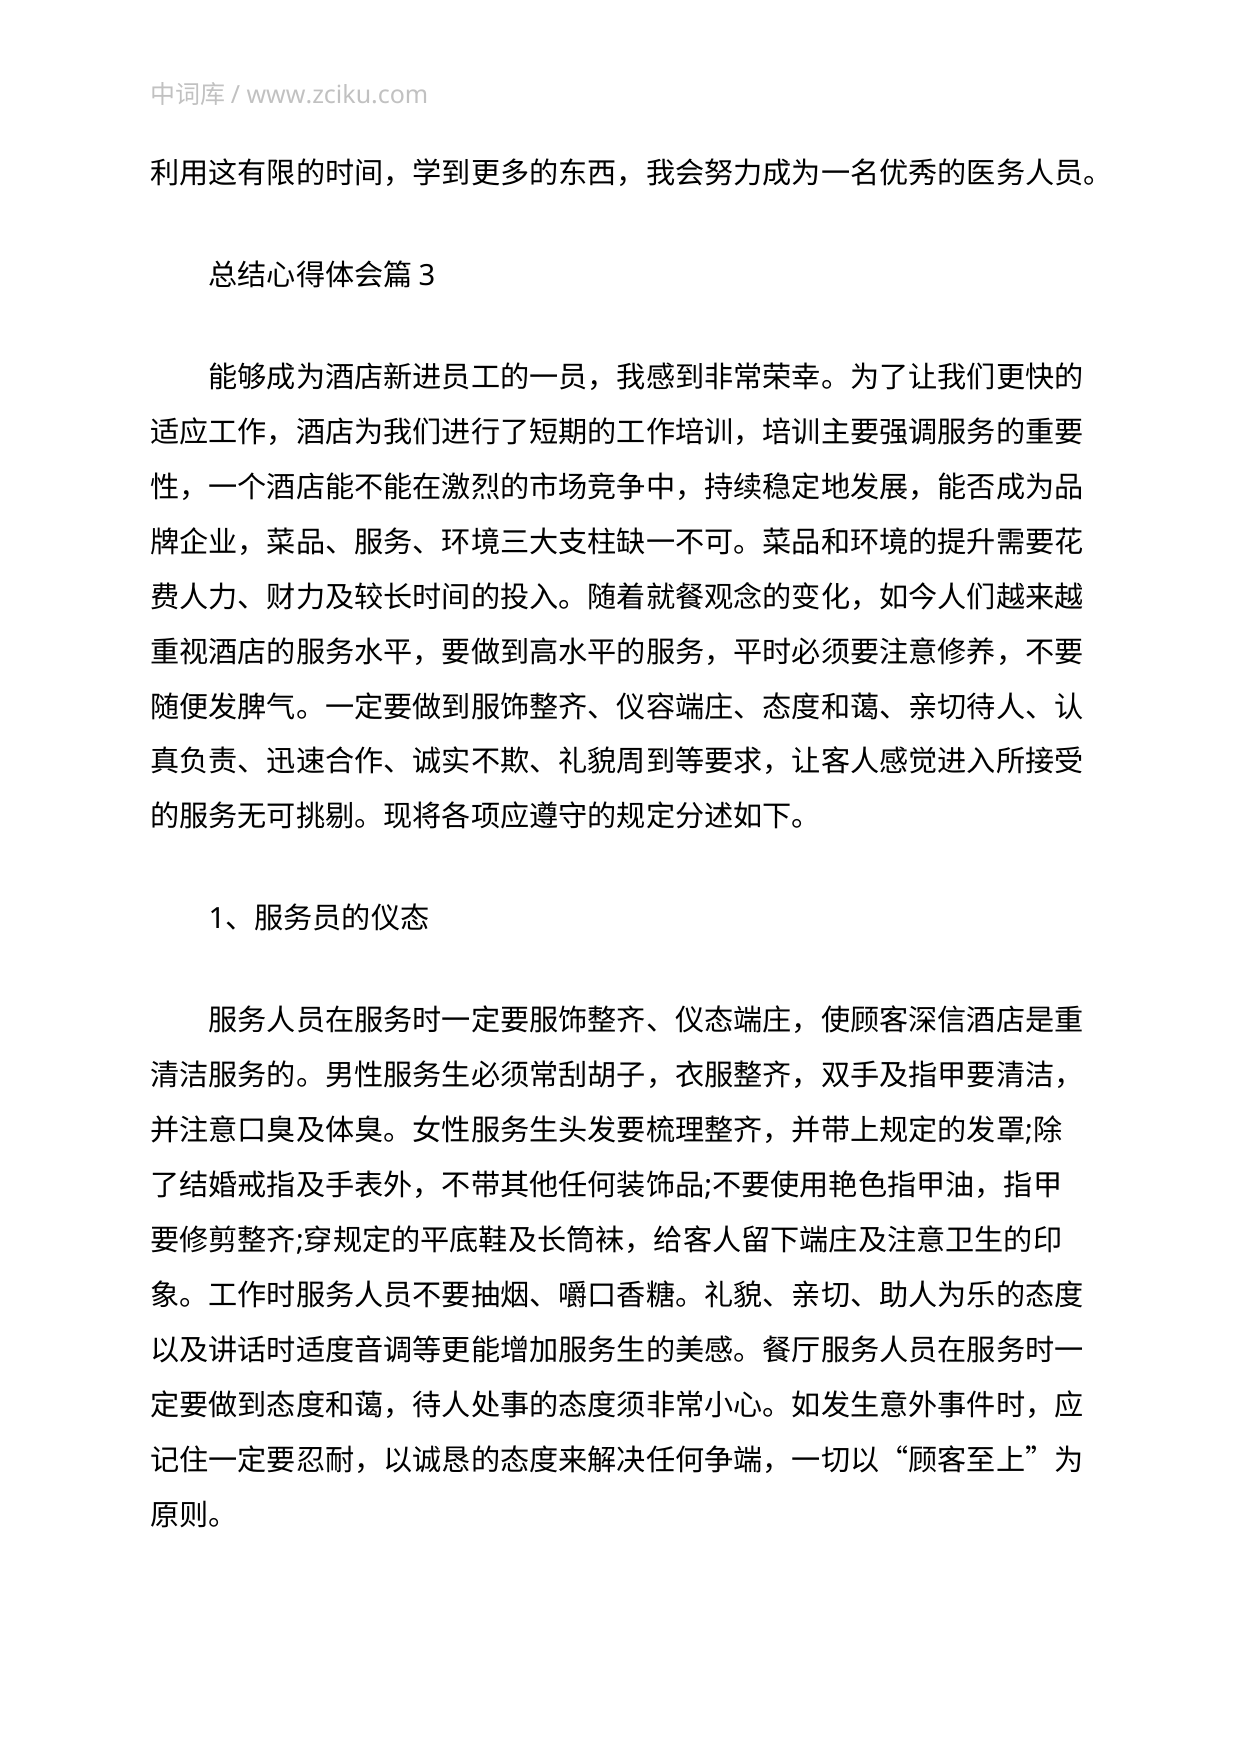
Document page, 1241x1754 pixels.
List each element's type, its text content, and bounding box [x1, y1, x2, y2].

text 1、服务员的仪态 [150, 895, 1090, 937]
text 总结心得体会篇3 [150, 252, 1090, 294]
text 服务人员在服务时一定要服饰整齐、仪态端庄，使顾客深信酒店是重清洁服务的。男性服务生必须常刮胡子，衣服整齐，双手及指甲要清洁，并注意口臭及体臭。女性服务生头发要梳理整齐，并带上规定的发罩;除了结婚戒指及手表外，不带其他任何装饰品;不要使用艳色指甲油，指甲要修剪整齐;穿规定的平底鞋及长筒袜，给客人留下端庄及注意卫生的印象。工作时服务人员不要抽烟、嚼口香糖。礼貌、亲切、助人为乐的态度以及讲话时适度音调等更能增加服务生的美感。餐厅服务人员在服务时一定要做到态度和蔼，待人处事的态度须非常小心。如发生意外事件时，应记住一定要忍耐，以诚恳的态度来解决任何争端，一切以“顾客至上”为原则。 [150, 997, 1090, 1533]
text 能够成为酒店新进员工的一员，我感到非常荣幸。为了让我们更快的适应工作，酒店为我们进行了短期的工作培训，培训主要强调服务的重要性，一个酒店能不能在激烈的市场竞争中，持续稳定地发展，能否成为品牌企业，菜品、服务、环境三大支柱缺一不可。菜品和环境的提升需要花费人力、财力及较长时间的投入。随着就餐观念的变化，如今人们越来越重视酒店的服务水平，要做到高水平的服务，平时必须要注意修养，不要随便发脾气。一定要做到服饰整齐、仪容端庄、态度和蔼、亲切待人、认真负责、迅速合作、诚实不欺、礼貌周到等要求，让客人感觉进入所接受的服务无可挑剔。现将各项应遵守的规定分述如下。 [150, 354, 1090, 835]
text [150, 150, 1090, 192]
